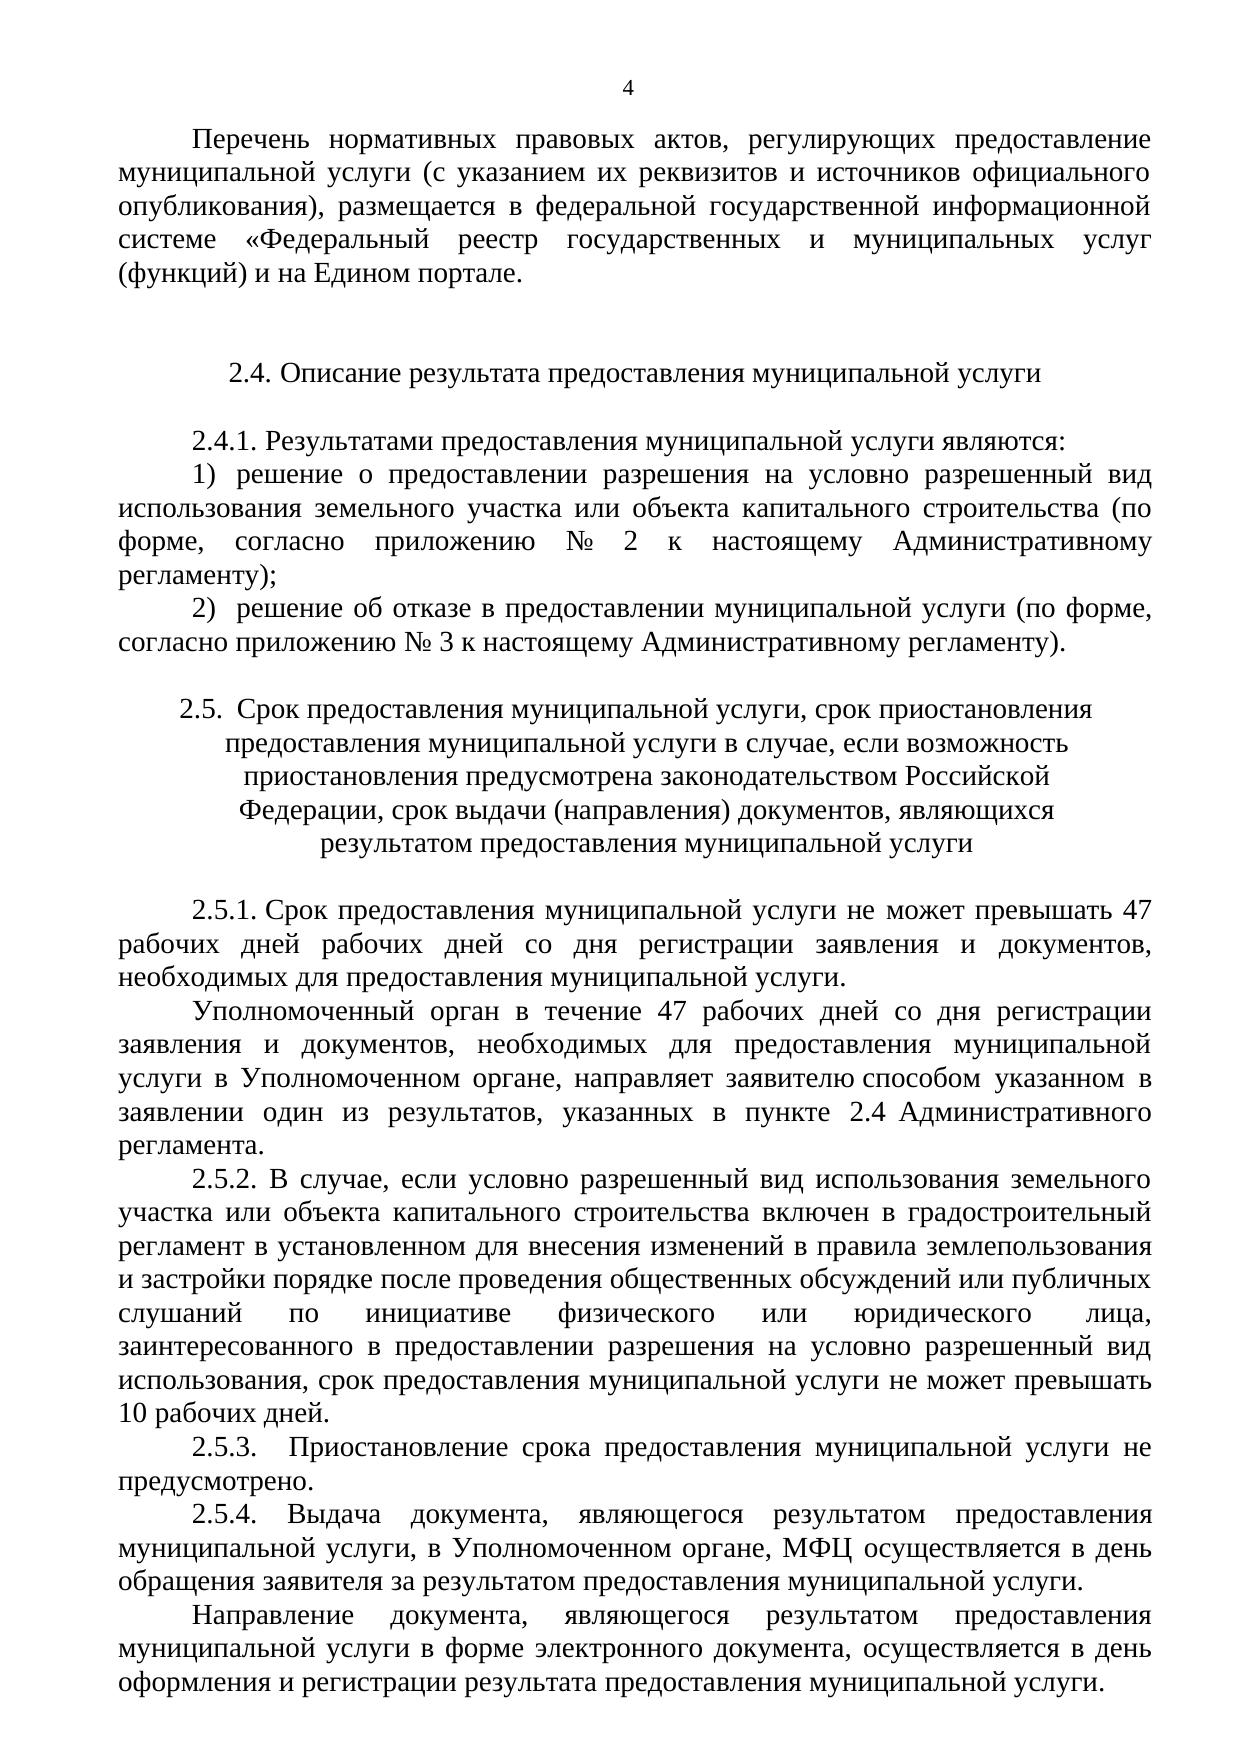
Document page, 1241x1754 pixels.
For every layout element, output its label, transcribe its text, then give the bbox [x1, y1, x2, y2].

list Срок предоставления муниципальной услуги не может превышать 47 рабочих дней рабочих дней со дня регистрации заявления и документов, необходимых для предоставления муниципальной услуги. [118, 892, 1152, 993]
list Результатами предоставления муниципальной услуги являются: [118, 423, 1152, 456]
list Выдача документа, являющегося результатом предоставления муниципальной услуги, в Уполномоченном органе, МФЦ осуществляется в день обращения заявителя за результатом предоставления муниципальной услуги. [118, 1496, 1152, 1597]
list Приостановление срока предоставления муниципальной услуги не предусмотрено. [118, 1429, 1152, 1496]
list Описание результата предоставления муниципальной услуги [139, 356, 1131, 389]
text Перечень нормативных правовых актов, регулирующих предоставление муниципальной услуги (с указанием их реквизитов и источников официального опубликования), размещается в федеральной государственной информационной системе «Федеральный реестр государственных и муниципальных услуг (функций) и на Едином портале. [118, 121, 1151, 288]
list В случае, если условно разрешенный вид использования земельного участка или объекта капитального строительства включен в градостроительный регламент в установленном для внесения изменений в правила землепользования и застройки порядке после проведения общественных обсуждений или публичных слушаний по инициативе физического или юридического лица, заинтересованного в предоставлении разрешения на условно разрешенный вид использования, срок предоставления муниципальной услуги не может превышать 10 рабочих дней. [118, 1161, 1152, 1429]
text Уполномоченный орган в течение 47 рабочих дней со дня регистрации заявления и документов, необходимых для предоставления муниципальной услуги в Уполномоченном органе, направляет заявителю способом указанном в заявлении один из результатов, указанных в пункте 2.4 Административного регламента. [118, 993, 1152, 1161]
text Направление документа, являющегося результатом предоставления муниципальной услуги в форме электронного документа, осуществляется в день оформления и регистрации результата предоставления муниципальной услуги. [118, 1597, 1152, 1698]
list решение о предоставлении разрешения на условно разрешенный вид использования земельного участка или объекта капитального строительства (по форме, согласно приложению № 2 к настоящему Административному регламенту); [118, 456, 1152, 591]
list Срок предоставления муниципальной услуги, срок приостановления предоставления муниципальной услуги в случае, если возможность приостановления предусмотрена законодательством Российской Федерации, срок выдачи (направления) документов, являющихся результатом предоставления муниципальной услуги [150, 691, 1121, 859]
list решение об отказе в предоставлении муниципальной услуги (по форме, согласно приложению № 3 к настоящему Административному регламенту). [118, 591, 1152, 658]
